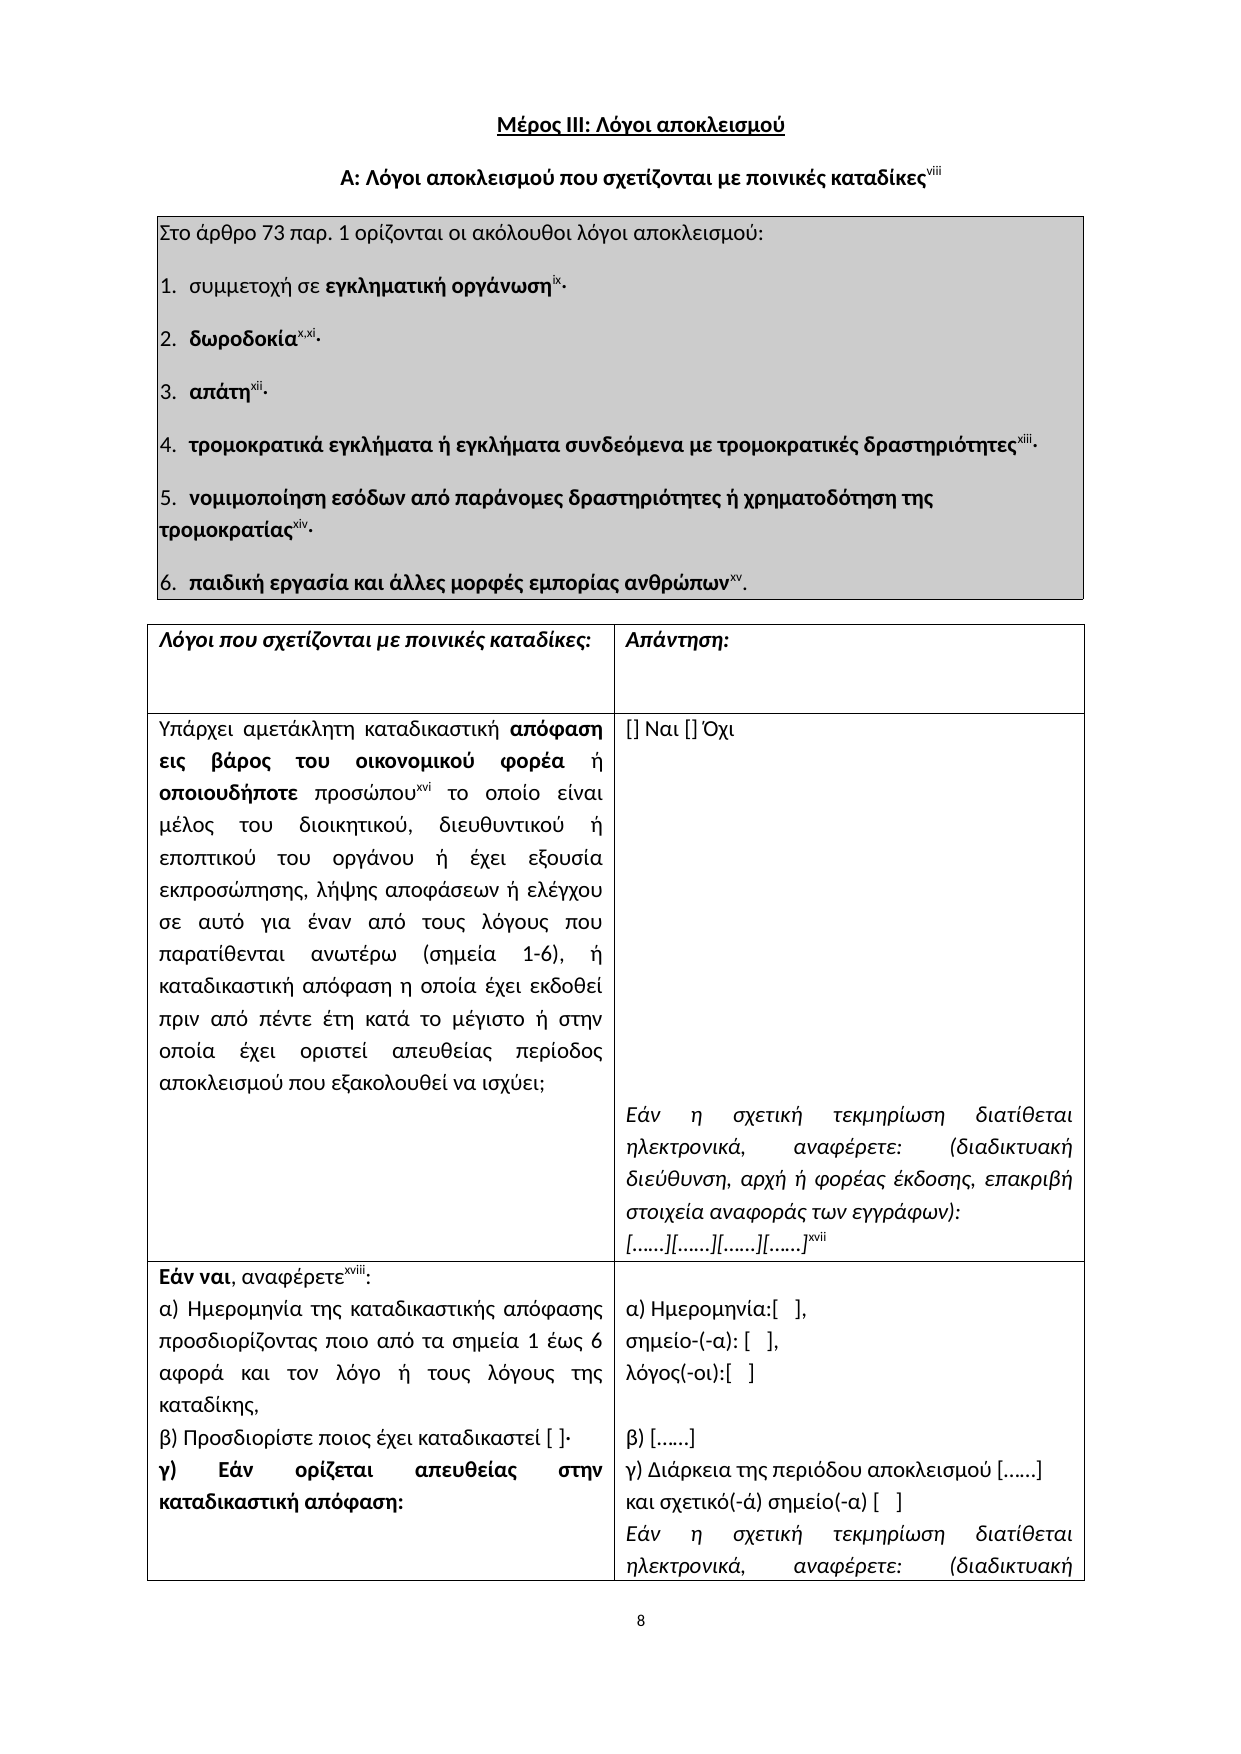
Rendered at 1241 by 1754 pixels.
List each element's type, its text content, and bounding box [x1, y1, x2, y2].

list απάτη· [158, 375, 1083, 405]
list νομιμοποίηση εσόδων από παράνομες δραστηριότητες ή χρηματοδότηση της τρομοκρατίας· [158, 481, 1083, 543]
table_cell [615, 1262, 1084, 1579]
table_header Απάντηση: [615, 625, 1084, 713]
list συμμετοχή σε εγκληματική οργάνωση· [158, 269, 1083, 299]
table_cell Υπάρχει αμετάκλητη καταδικαστική απόφαση εις βάρος του οικονομικού φορέα ή οποιουδήποτε προσώπου το οποίο είναι μέλος του διοικητικού, διευθυντικού ή εποπτικού του οργάνου ή έχει εξουσία εκπροσώπησης, λήψης αποφάσεων ή ελέγχου σε αυτό για έναν από τους λόγους που παρατίθενται ανωτέρω (σημεία 1-6), ή καταδικαστική απόφαση η οποία έχει εκδοθεί πριν από πέντε έτη κατά το μέγιστο ή στην οποία έχει οριστεί απευθείας περίοδος αποκλεισμού που εξακολουθεί να ισχύει; [148, 714, 614, 1261]
text Α: Λόγοι αποκλεισμού που σχετίζονται με ποινικές καταδίκες [159, 163, 1081, 191]
table_cell [] Ναι [] Όχι Εάν η σχετική τεκμηρίωση διατίθεται ηλεκτρονικά, αναφέρετε: (διαδικτυακή διεύθυνση, αρχή ή φορέας έκδοσης, επακριβή στοιχεία αναφοράς των εγγράφων): [……][……][……][……] [615, 714, 1084, 1261]
text Στο άρθρο 73 παρ. 1 ορίζονται οι ακόλουθοι λόγοι αποκλεισμού: [158, 217, 1083, 246]
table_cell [148, 1262, 614, 1579]
table_header Λόγοι που σχετίζονται με ποινικές καταδίκες: [148, 625, 614, 713]
list παιδική εργασία και άλλες μορφές εμπορίας ανθρώπων. [158, 566, 1083, 599]
list δωροδοκία,· [158, 322, 1083, 352]
text Μέρος III: Λόγοι αποκλεισμού [159, 110, 1081, 138]
list τρομοκρατικά εγκλήματα ή εγκλήματα συνδεόμενα με τρομοκρατικές δραστηριότητες· [158, 428, 1083, 458]
